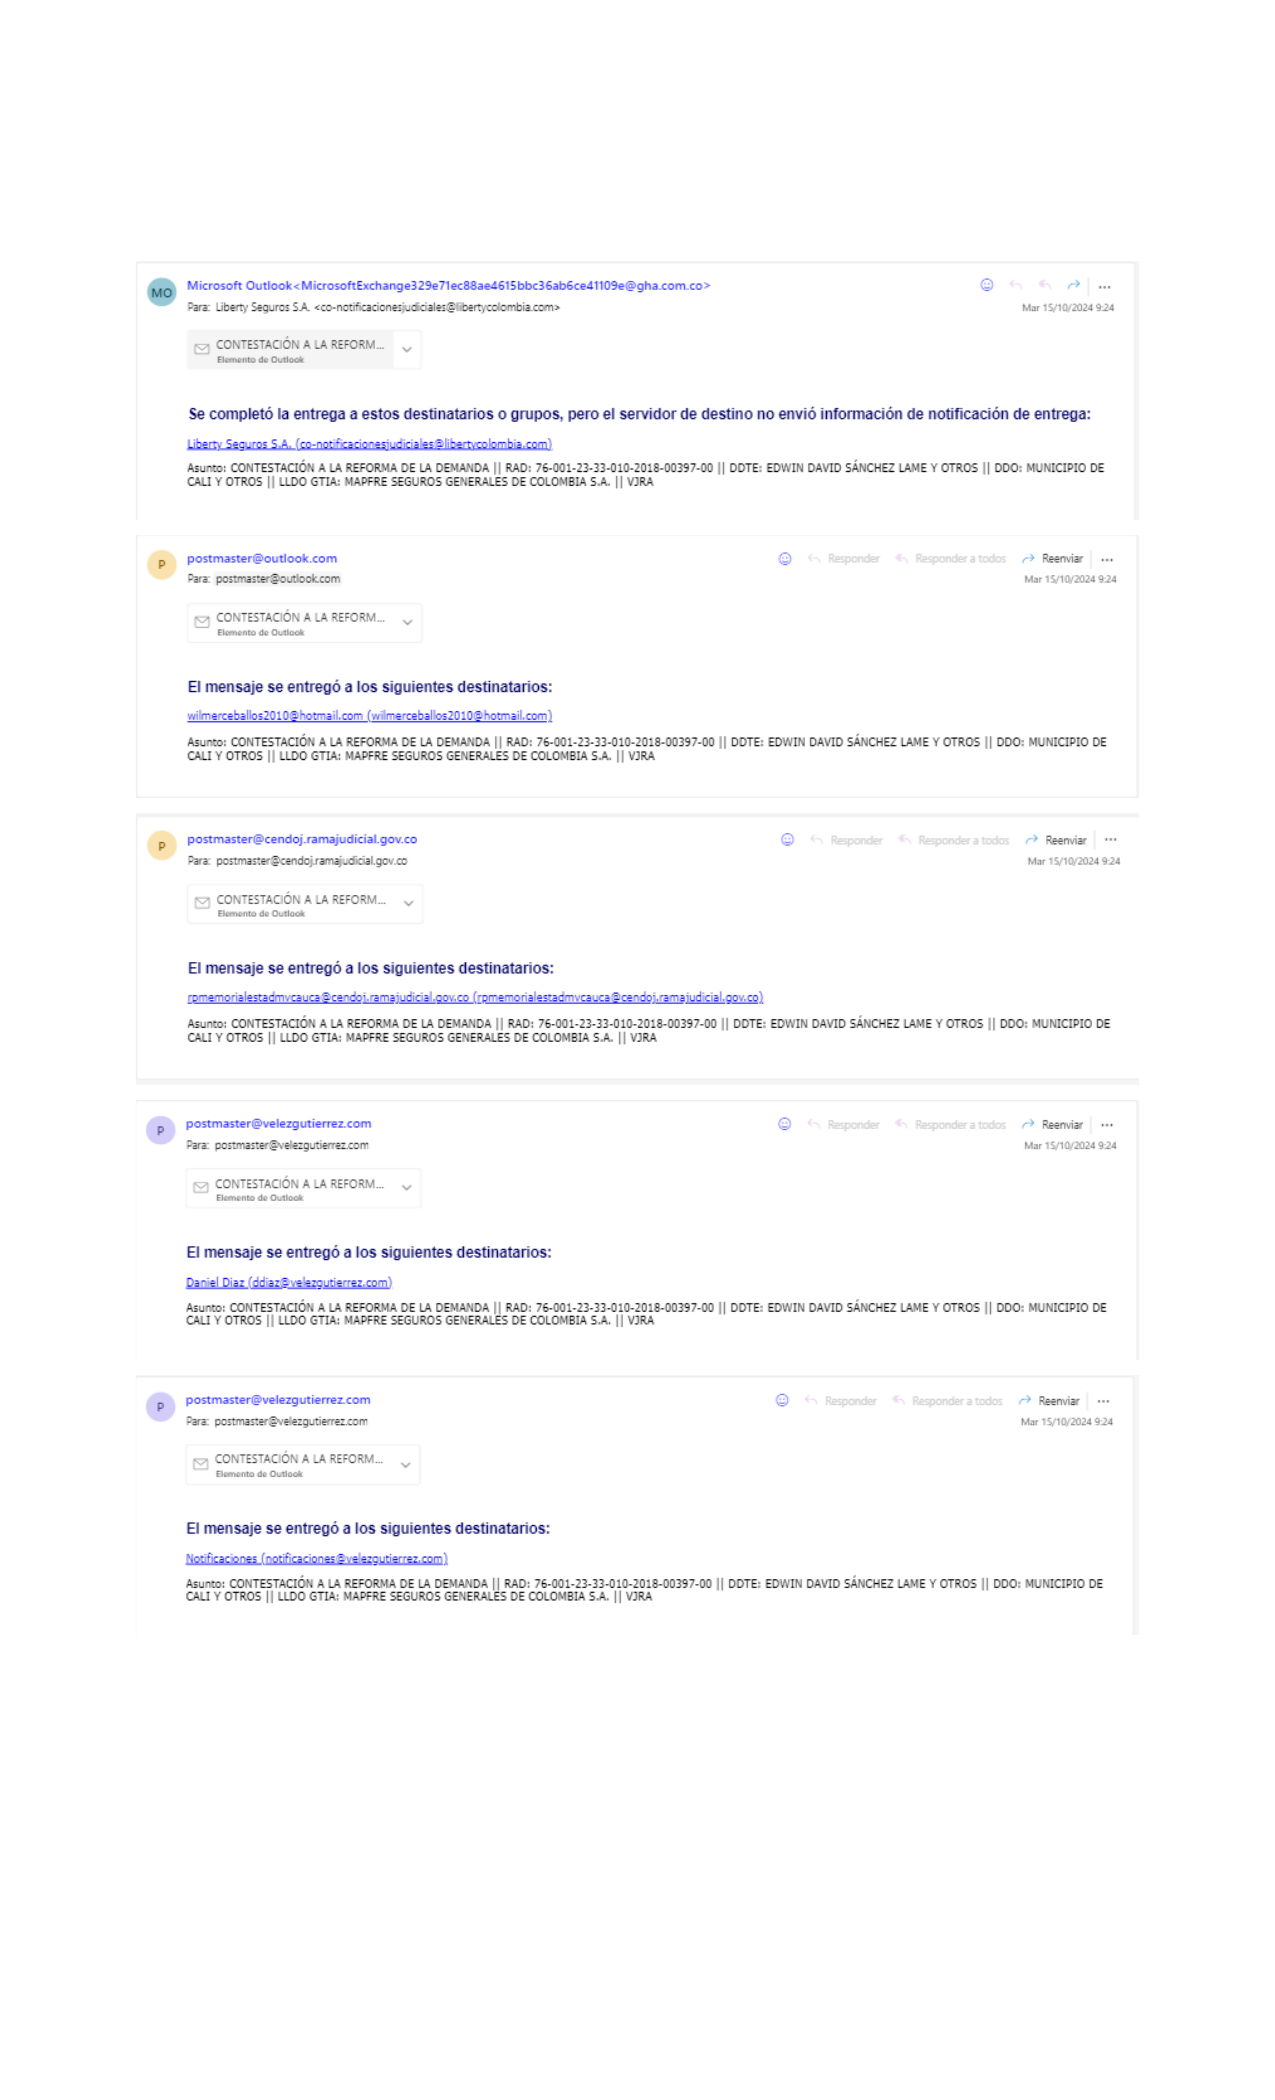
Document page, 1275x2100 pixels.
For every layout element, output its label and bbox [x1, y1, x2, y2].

picture [135, 813, 1140, 1085]
picture [135, 535, 1140, 798]
picture [135, 1100, 1140, 1360]
picture [135, 1375, 1140, 1635]
picture [135, 261, 1140, 520]
